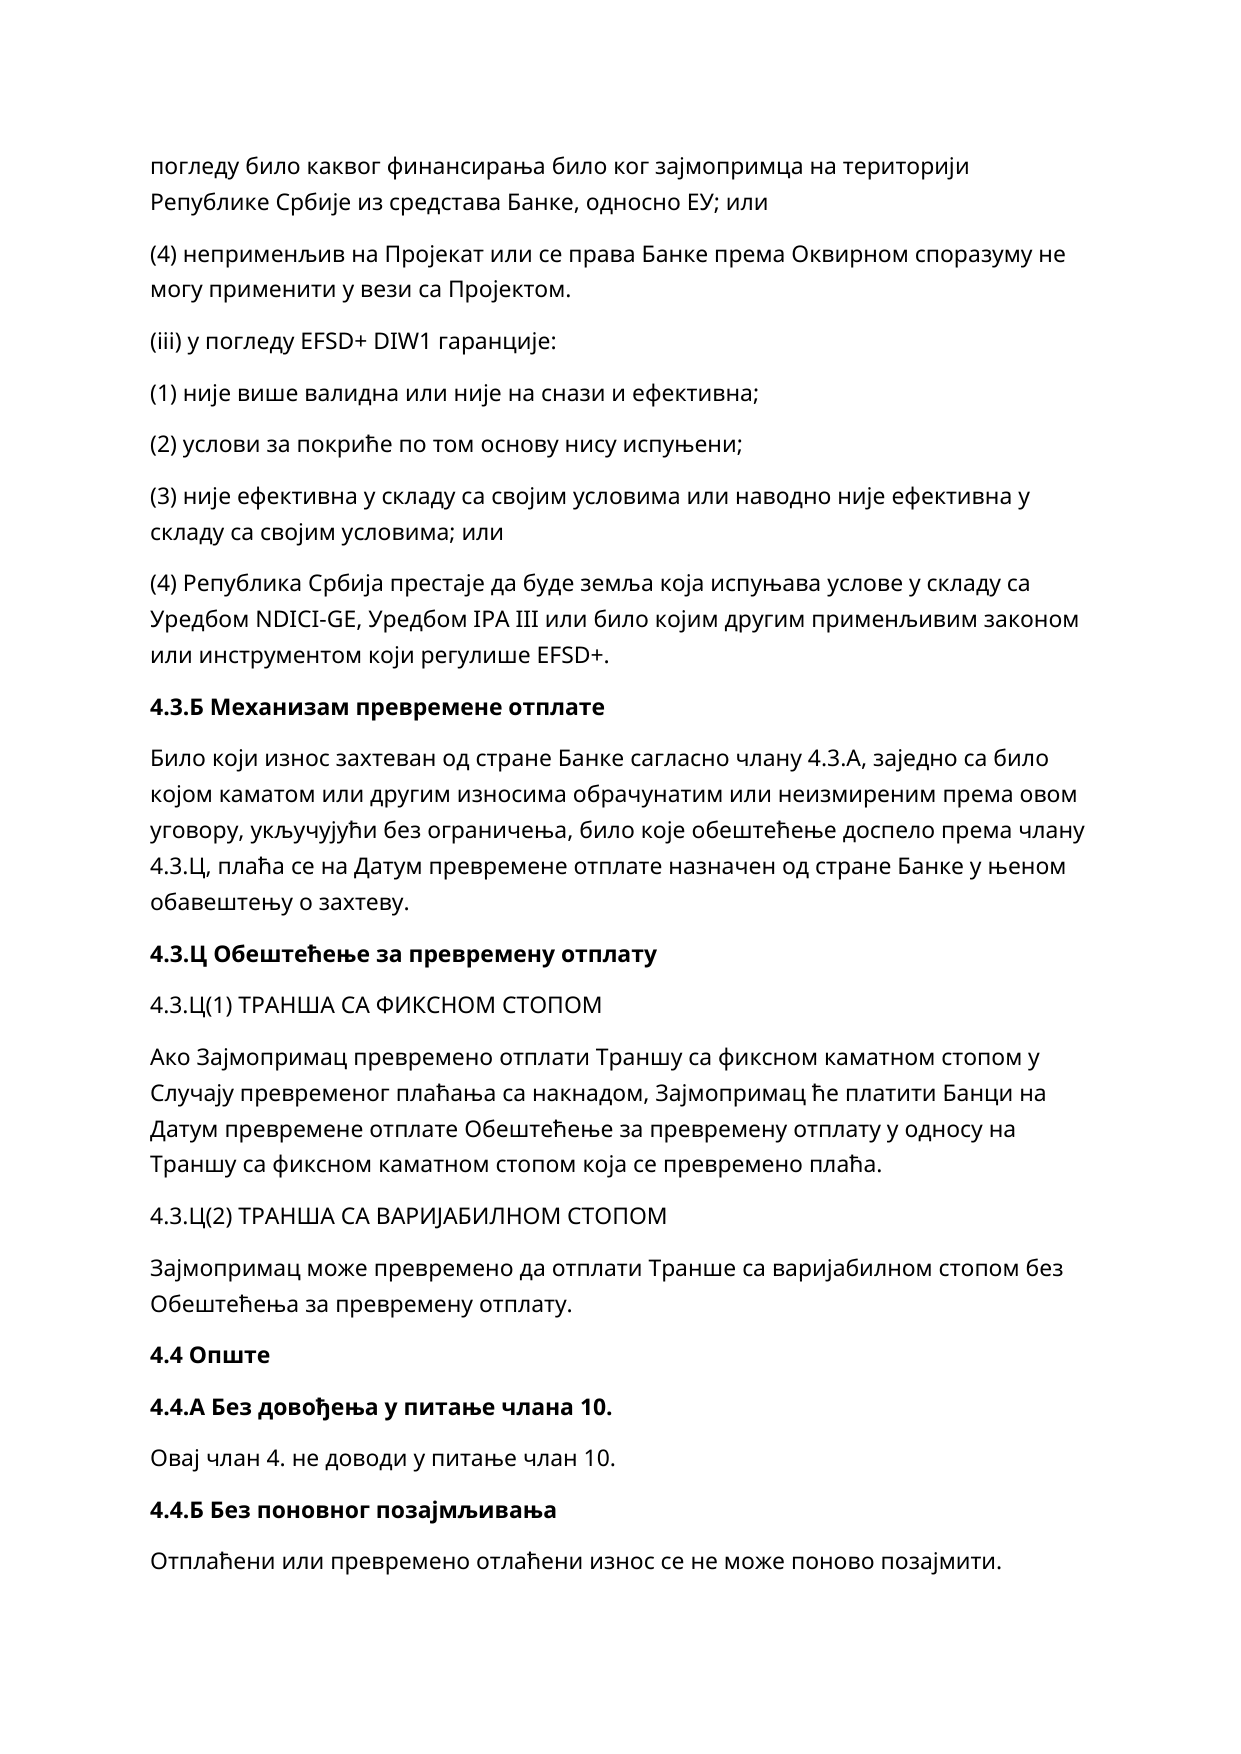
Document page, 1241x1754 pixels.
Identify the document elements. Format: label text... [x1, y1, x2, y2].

text Овај члан 4. не доводи у питање члан 10. [150, 1442, 1090, 1473]
text (4) Република Србија престаје да буде земља која испуњава услове у складу са Уредбом NDICI-GE, Уредбом IPA III или било којим другим применљивим законом или инструментом који регулише EFSD+. [150, 567, 1090, 670]
text (3) није ефективна у складу са својим условима или наводно није ефективна у складу са својим условима; или [150, 480, 1090, 547]
text Отплаћени или превремено отлаћени износ се не може поново позајмити. [150, 1545, 1090, 1577]
text Било који износ захтеван од стране Банке сагласно члану 4.3.А, заједно са било којом каматом или другим износима обрачунатим или неизмиреним према овом уговору, укључујући без ограничења, било које обештећење доспело према члану 4.3.Ц, плаћа се на Дaтум превремене oтплaтe назначен од стране Банке у њеном обавештењу о захтеву. [150, 742, 1090, 917]
text 4.3.Ц(2) ТРАНША СА ВАРИЈАБИЛНОМ СТОПОМ [150, 1200, 1090, 1231]
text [150, 150, 1090, 217]
text 4.3.Ц(1) ТРАНША СА ФИКСНОМ СТOПОМ [150, 989, 1090, 1020]
text (iii) у погледу EFSD+ DIW1 гаранције: [150, 325, 1090, 356]
text 4.4.Б Без поновног позајмљивања [150, 1494, 1090, 1525]
text 4.3.Ц Обештећење за превремену отплату [150, 937, 1090, 969]
text (1) није више валидна или није на снази и ефективна; [150, 377, 1090, 408]
text Ако Зајмопримац превремено отплати Траншу са фиксном каматном стопом у Случajу прeврeмeнoг плaћaњa сa нaкнaдoм, Зајмопримац ће платити Банци на Датум превремене отплате Oбeштeћeњe зa превремену oтплaту у односу на Траншу са фиксном каматном стопом која се превремено плаћа. [150, 1041, 1090, 1180]
text (2) услови за покриће по том основу нису испуњени; [150, 428, 1090, 459]
text 4.4 Опште [150, 1339, 1090, 1370]
text (4) неприменљив на Пројекат или се права Банке према Оквирном споразуму не могу применити у вези са Пројектом. [150, 237, 1090, 305]
text 4.4.А Без довођења у питање члана 10. [150, 1391, 1090, 1422]
text 4.3.Б Механизам превремене отплате [150, 691, 1090, 722]
text Зајмопримац може превремено да отплати Tрaнше сa варијабилном стoпoм без Oбeштeћeња зa превремену oтплaту. [150, 1252, 1090, 1319]
